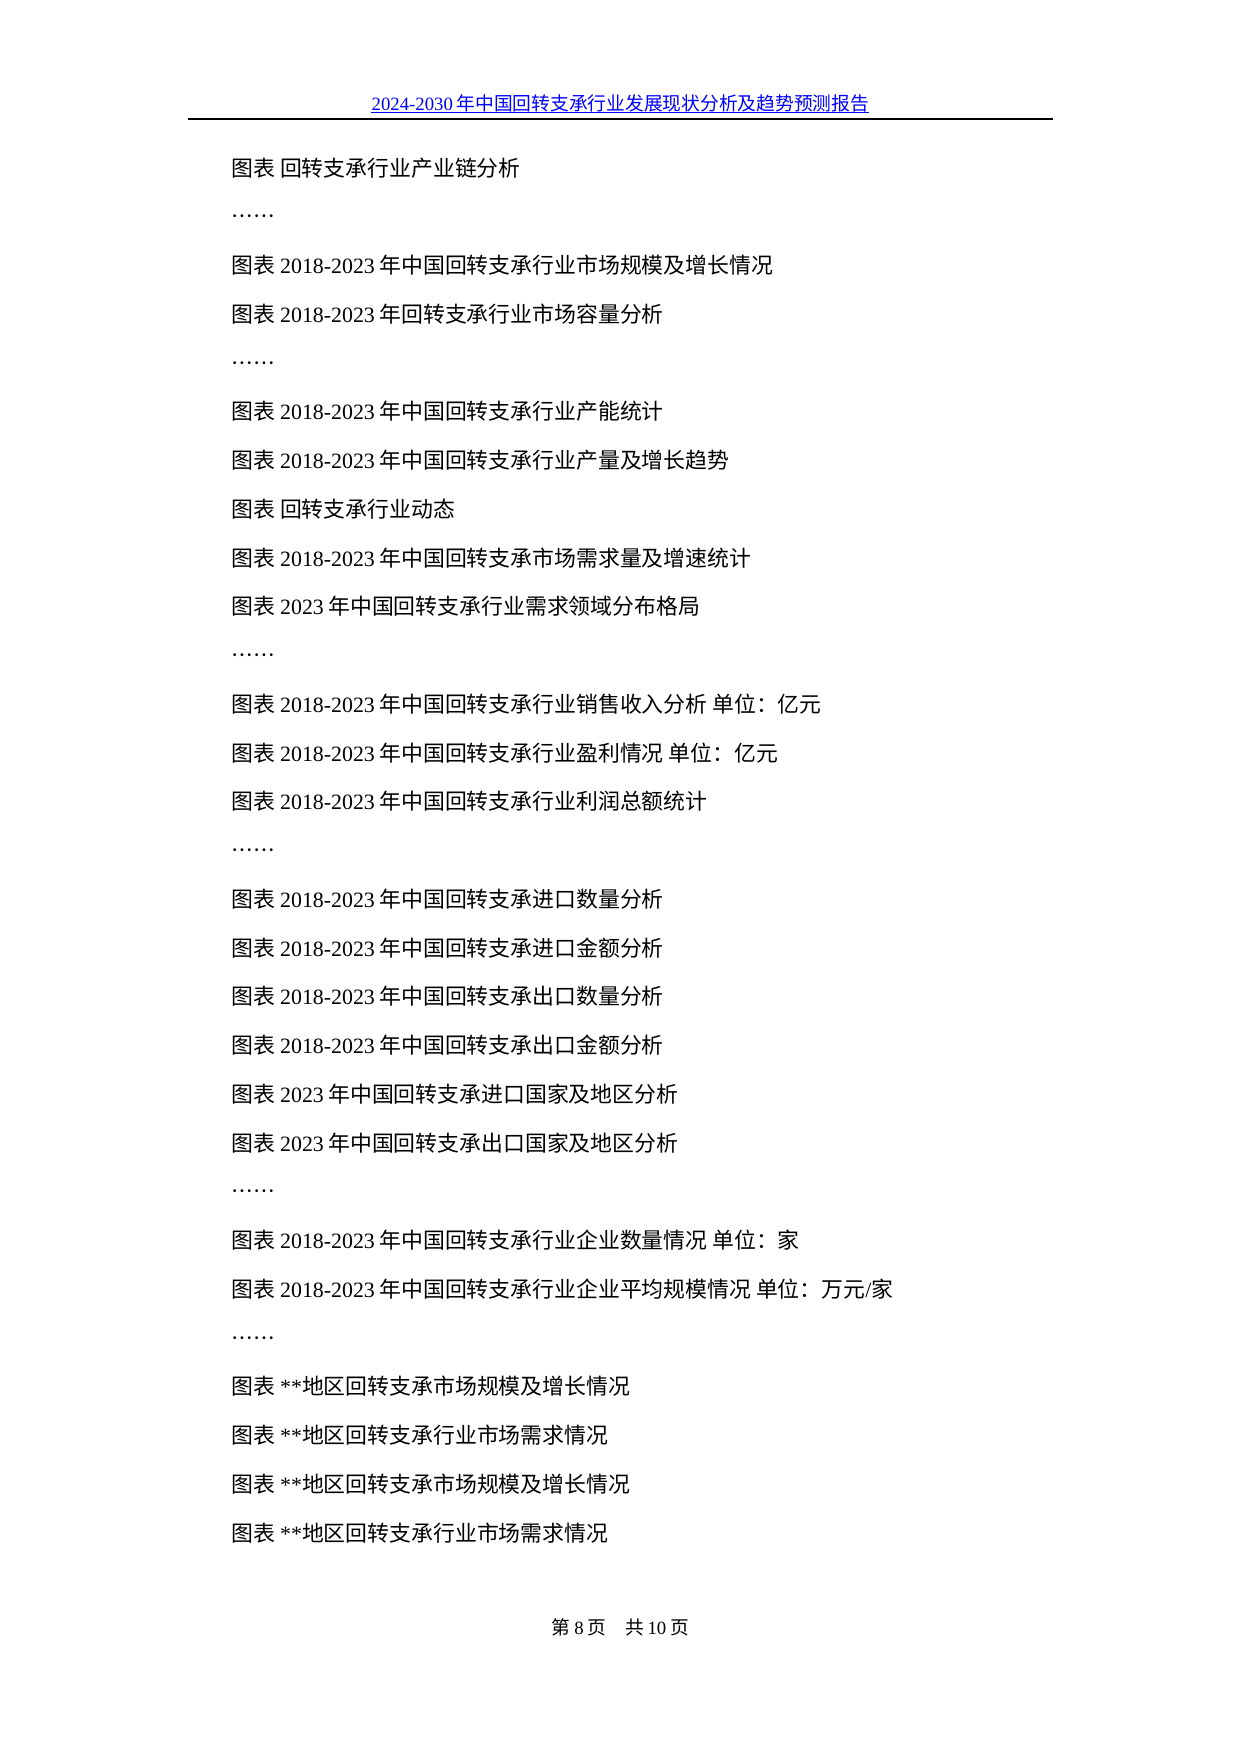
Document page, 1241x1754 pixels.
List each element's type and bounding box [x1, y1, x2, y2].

text [187, 150, 1053, 1548]
